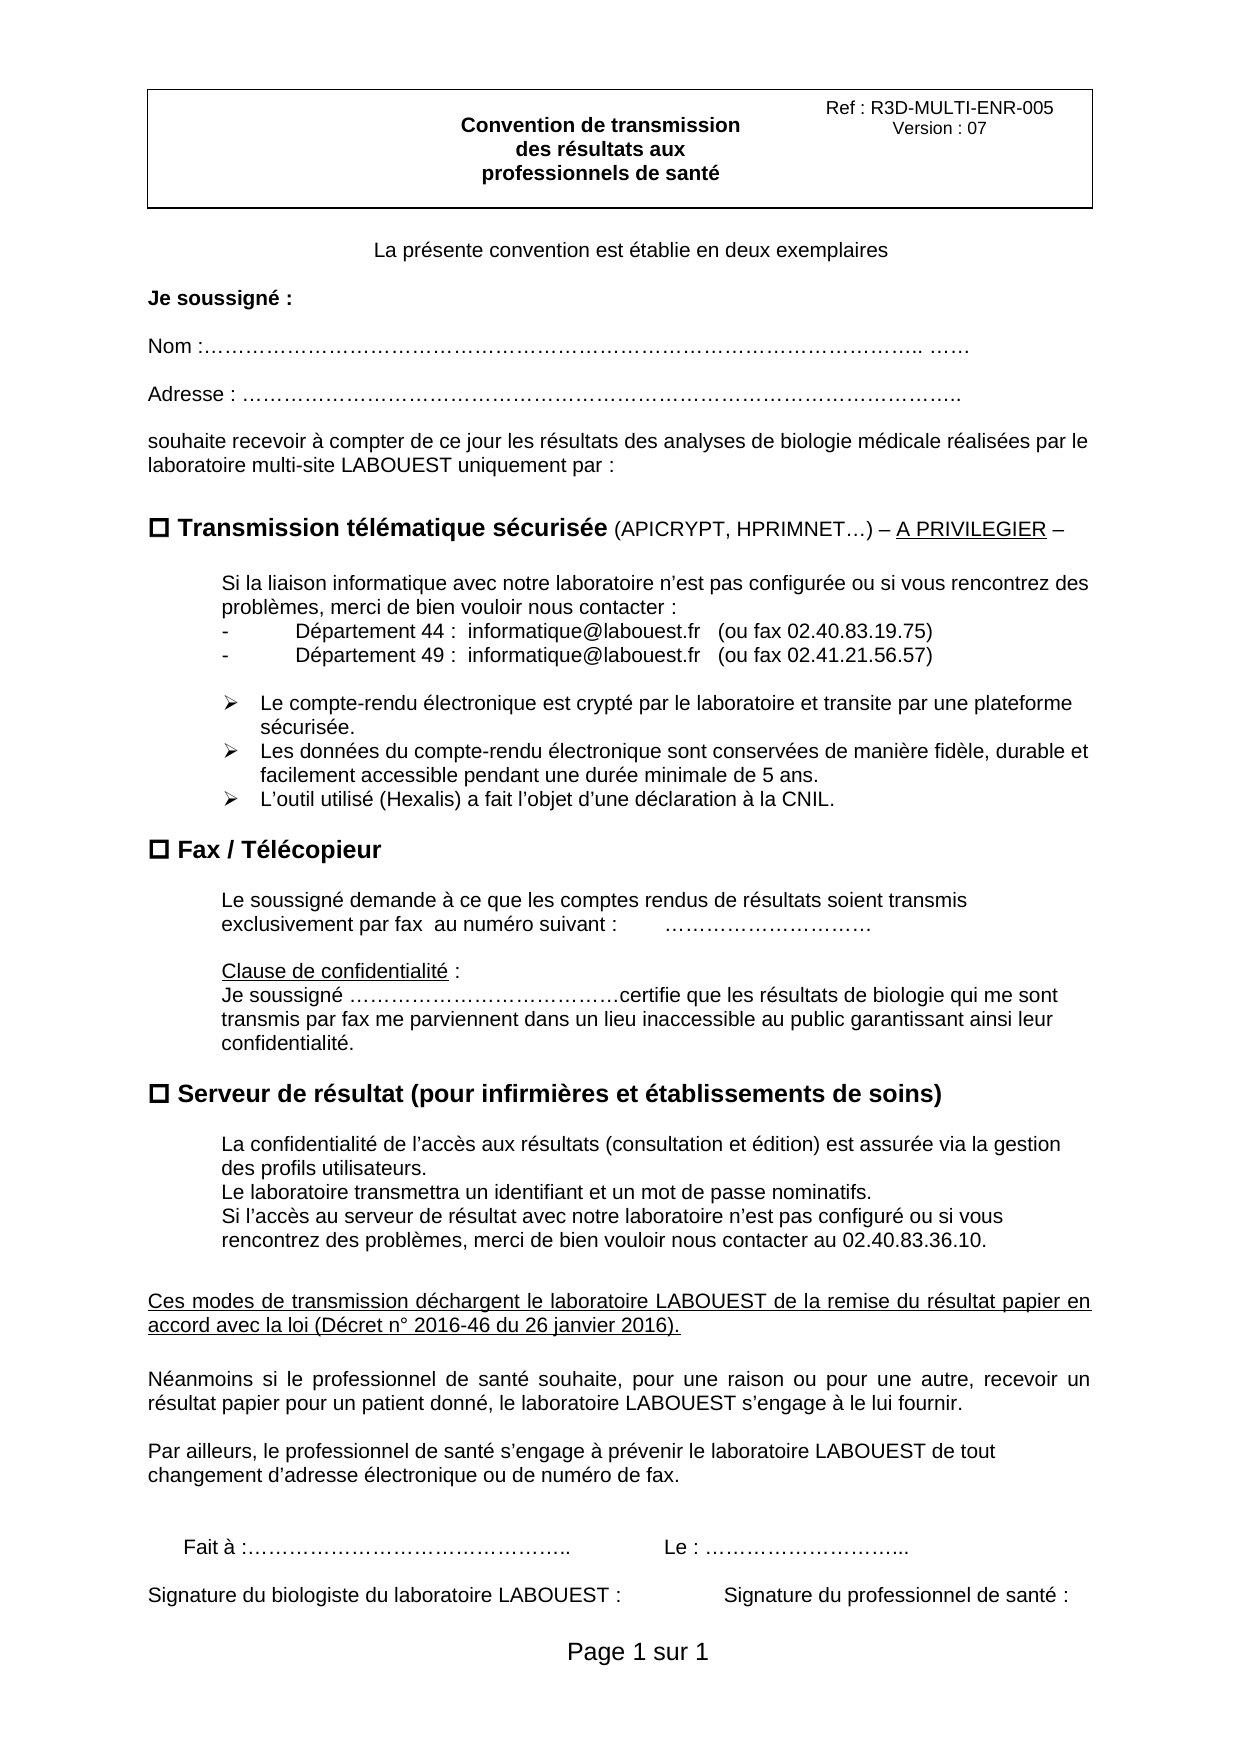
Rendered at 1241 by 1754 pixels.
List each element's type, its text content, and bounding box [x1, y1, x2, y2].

text Nom :………………………………………………………………………………………….. …… [148, 333, 1092, 357]
text souhaite recevoir à compter de ce jour les résultats des analyses de biologie médicale réalisées par le laboratoire multi-site LABOUEST uniquement par : [148, 429, 1092, 477]
text La présente convention est établie en deux exemplaires [140, 238, 1122, 262]
text Le laboratoire transmettra un identifiant et un mot de passe nominatifs. [221, 1180, 1092, 1204]
text Je soussigné : [148, 286, 1092, 309]
text Adresse : ………………………………………………………………………………………….. [148, 381, 1092, 405]
text Néanmoins si le professionnel de santé souhaite, pour une raison ou pour une autre, recevoir un résultat papier pour un patient donné, le laboratoire LABOUEST s’engage à le lui fournir. [148, 1367, 1092, 1415]
text - Département 49 : informatique@labouest.fr (ou fax 02.41.21.56.57) [222, 643, 1092, 667]
subtitle Le compte-rendu électronique est crypté par le laboratoire et transite par une plateforme sécurisée. [223, 691, 1092, 738]
table_header Signature du biologiste du laboratoire LABOUEST : [133, 1583, 709, 1606]
text Par ailleurs, le professionnel de santé s’engage à prévenir le laboratoire LABOUEST de tout changement d’adresse électronique ou de numéro de fax. [148, 1439, 1092, 1487]
text Fax / Télécopieur [148, 834, 1092, 863]
text - Département 44 : informatique@labouest.fr (ou fax 02.40.83.19.75) [222, 619, 1092, 643]
subtitle Ces modes de transmission déchargent le laboratoire LABOUEST de la remise du résultat papier en accord avec la loi (Décret n° 2016-46 du 26 janvier 2016). [148, 1289, 1092, 1310]
subtitle Ces modes de transmission déchargent le laboratoire LABOUEST de la remise du résultat papier en accord avec la loi (Décret n° 2016-46 du 26 janvier 2016). [148, 1311, 1092, 1337]
text Fait à :……………………………………….. Le : ………………………... [183, 1534, 1092, 1558]
text Transmission télématique sécurisée (APICRYPT, HPRIMNET…) – A PRIVILEGIER – [148, 513, 1092, 542]
text Je soussigné …………………………………certifie que les résultats de biologie qui me sont transmis par fax me parviennent dans un lieu inaccessible au public garantissant ainsi leur confidentialité. [221, 983, 1092, 1055]
text Si la liaison informatique avec notre laboratoire n’est pas configurée ou si vous rencontrez des problèmes, merci de bien vouloir nous contacter : [221, 571, 1092, 619]
text Si l’accès au serveur de résultat avec notre laboratoire n’est pas configuré ou si vous rencontrez des problèmes, merci de bien vouloir nous contacter au 02.40.83.36.10. [221, 1204, 1092, 1252]
table_header Signature du professionnel de santé : [709, 1583, 1181, 1606]
list L’outil utilisé (Hexalis) a fait l’objet d’une déclaration à la CNIL. [223, 787, 1092, 811]
text La confidentialité de l’accès aux résultats (consultation et édition) est assurée via la gestion des profils utilisateurs. [221, 1132, 1092, 1180]
text Clause de confidentialité : [221, 959, 1092, 983]
subtitle Les données du compte-rendu électronique sont conservées de manière fidèle, durable et facilement accessible pendant une durée minimale de 5 ans. [223, 738, 1092, 787]
text Le soussigné demande à ce que les comptes rendus de résultats soient transmis exclusivement par fax au numéro suivant : ………………………… [221, 887, 1092, 935]
text Serveur de résultat (pour infirmières et établissements de soins) [148, 1079, 1092, 1108]
